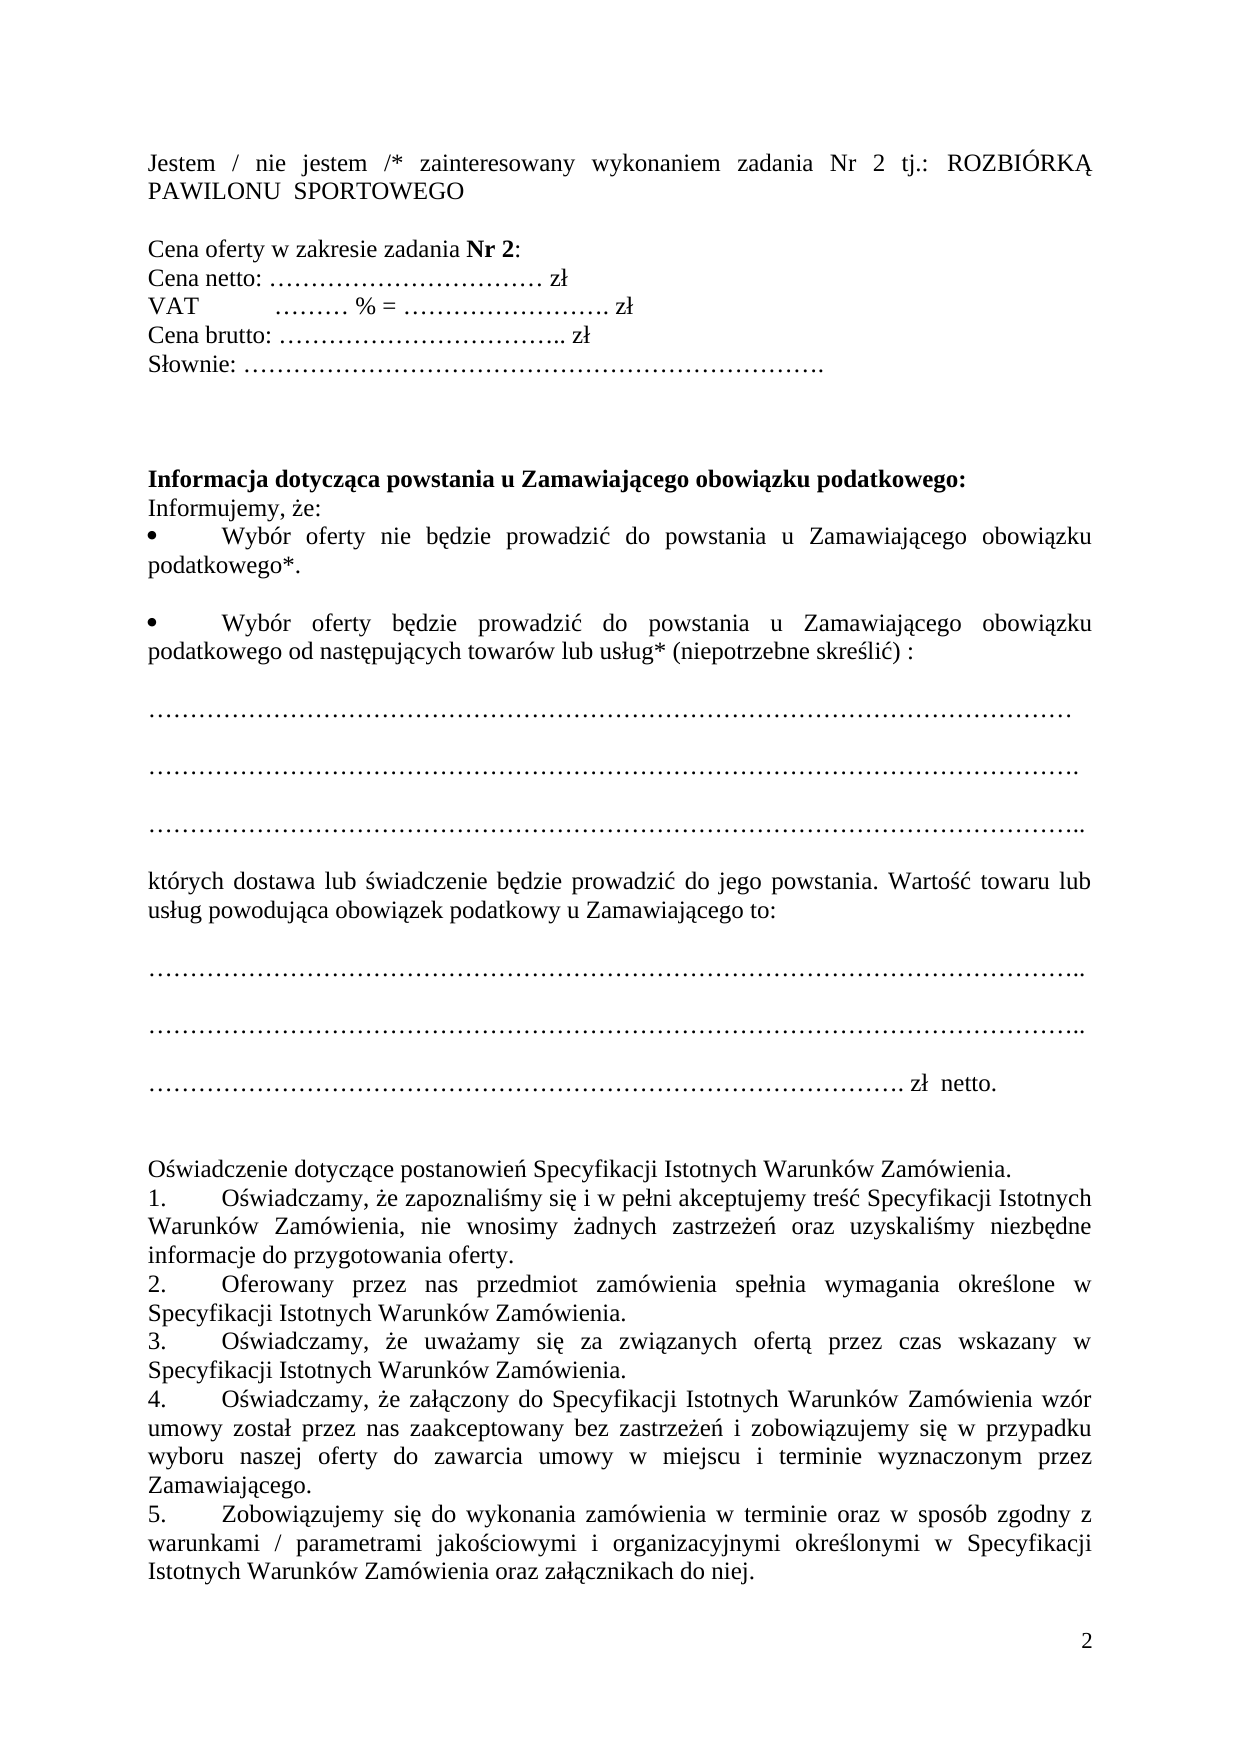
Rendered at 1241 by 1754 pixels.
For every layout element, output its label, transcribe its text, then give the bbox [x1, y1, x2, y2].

text Informacja dotycząca powstania u Zamawiającego obowiązku podatkowego: [148, 464, 1093, 493]
text Cena oferty w zakresie zadania Nr 2: [148, 234, 1093, 263]
list których dostawa lub świadczenie będzie prowadzić do jego powstania. Wartość towaru lub usług powodująca obowiązek podatkowy u Zamawiającego to: [148, 866, 1093, 924]
list Wybór oferty będzie prowadzić do powstania u Zamawiającego obowiązku podatkowego od następujących towarów lub usług* (niepotrzebne skreślić) : [148, 608, 1093, 665]
text Jestem / nie jestem /* zainteresowany wykonaniem zadania Nr 2 tj.: ROZBIÓRKĄ PAWILONU SPORTOWEGO [148, 148, 1093, 205]
list Cena netto: …………………………… zł [148, 263, 1093, 291]
list Cena brutto: …………………………….. zł [148, 320, 1093, 349]
text Informujemy, że: [148, 493, 1093, 521]
list …………………………………………………………………………………………………. [148, 751, 1093, 780]
list Wybór oferty nie będzie prowadzić do powstania u Zamawiającego obowiązku podatkowego*. [148, 521, 1093, 579]
list ………………………………………………………………………………………………… [148, 694, 1093, 723]
list ………………………………………………………………………………………………….. [148, 809, 1093, 838]
list ………………………………………………………………………………………………….. [148, 953, 1093, 981]
list ………………………………………………………………………………………………….. [148, 1010, 1093, 1039]
list Oświadczamy, że załączony do Specyfikacji Istotnych Warunków Zamówienia wzór umowy został przez nas zaakceptowany bez zastrzeżeń i zobowiązujemy się w przypadku wyboru naszej oferty do zawarcia umowy w miejscu i terminie wyznaczonym przez Zamawiającego. [148, 1384, 1093, 1499]
list Zobowiązujemy się do wykonania zamówienia w terminie oraz w sposób zgodny z warunkami / parametrami jakościowymi i organizacyjnymi określonymi w Specyfikacji Istotnych Warunków Zamówienia oraz załącznikach do niej. [148, 1499, 1093, 1585]
list Oświadczamy, że zapoznaliśmy się i w pełni akceptujemy treść Specyfikacji Istotnych Warunków Zamówienia, nie wnosimy żadnych zastrzeżeń oraz uzyskaliśmy niezbędne informacje do przygotowania oferty. [148, 1183, 1093, 1269]
list VAT ……… % = ……………………. zł [148, 291, 1093, 320]
list ………………………………………………………………………………. zł netto. [148, 1068, 1093, 1096]
list Oświadczamy, że uważamy się za związanych ofertą przez czas wskazany w Specyfikacji Istotnych Warunków Zamówienia. [148, 1326, 1093, 1384]
list Słownie: ……………………………………………………………. [148, 349, 1093, 378]
list Oferowany przez nas przedmiot zamówienia spełnia wymagania określone w Specyfikacji Istotnych Warunków Zamówienia. [148, 1269, 1093, 1326]
text Oświadczenie dotyczące postanowień Specyfikacji Istotnych Warunków Zamówienia. [148, 1154, 1093, 1183]
